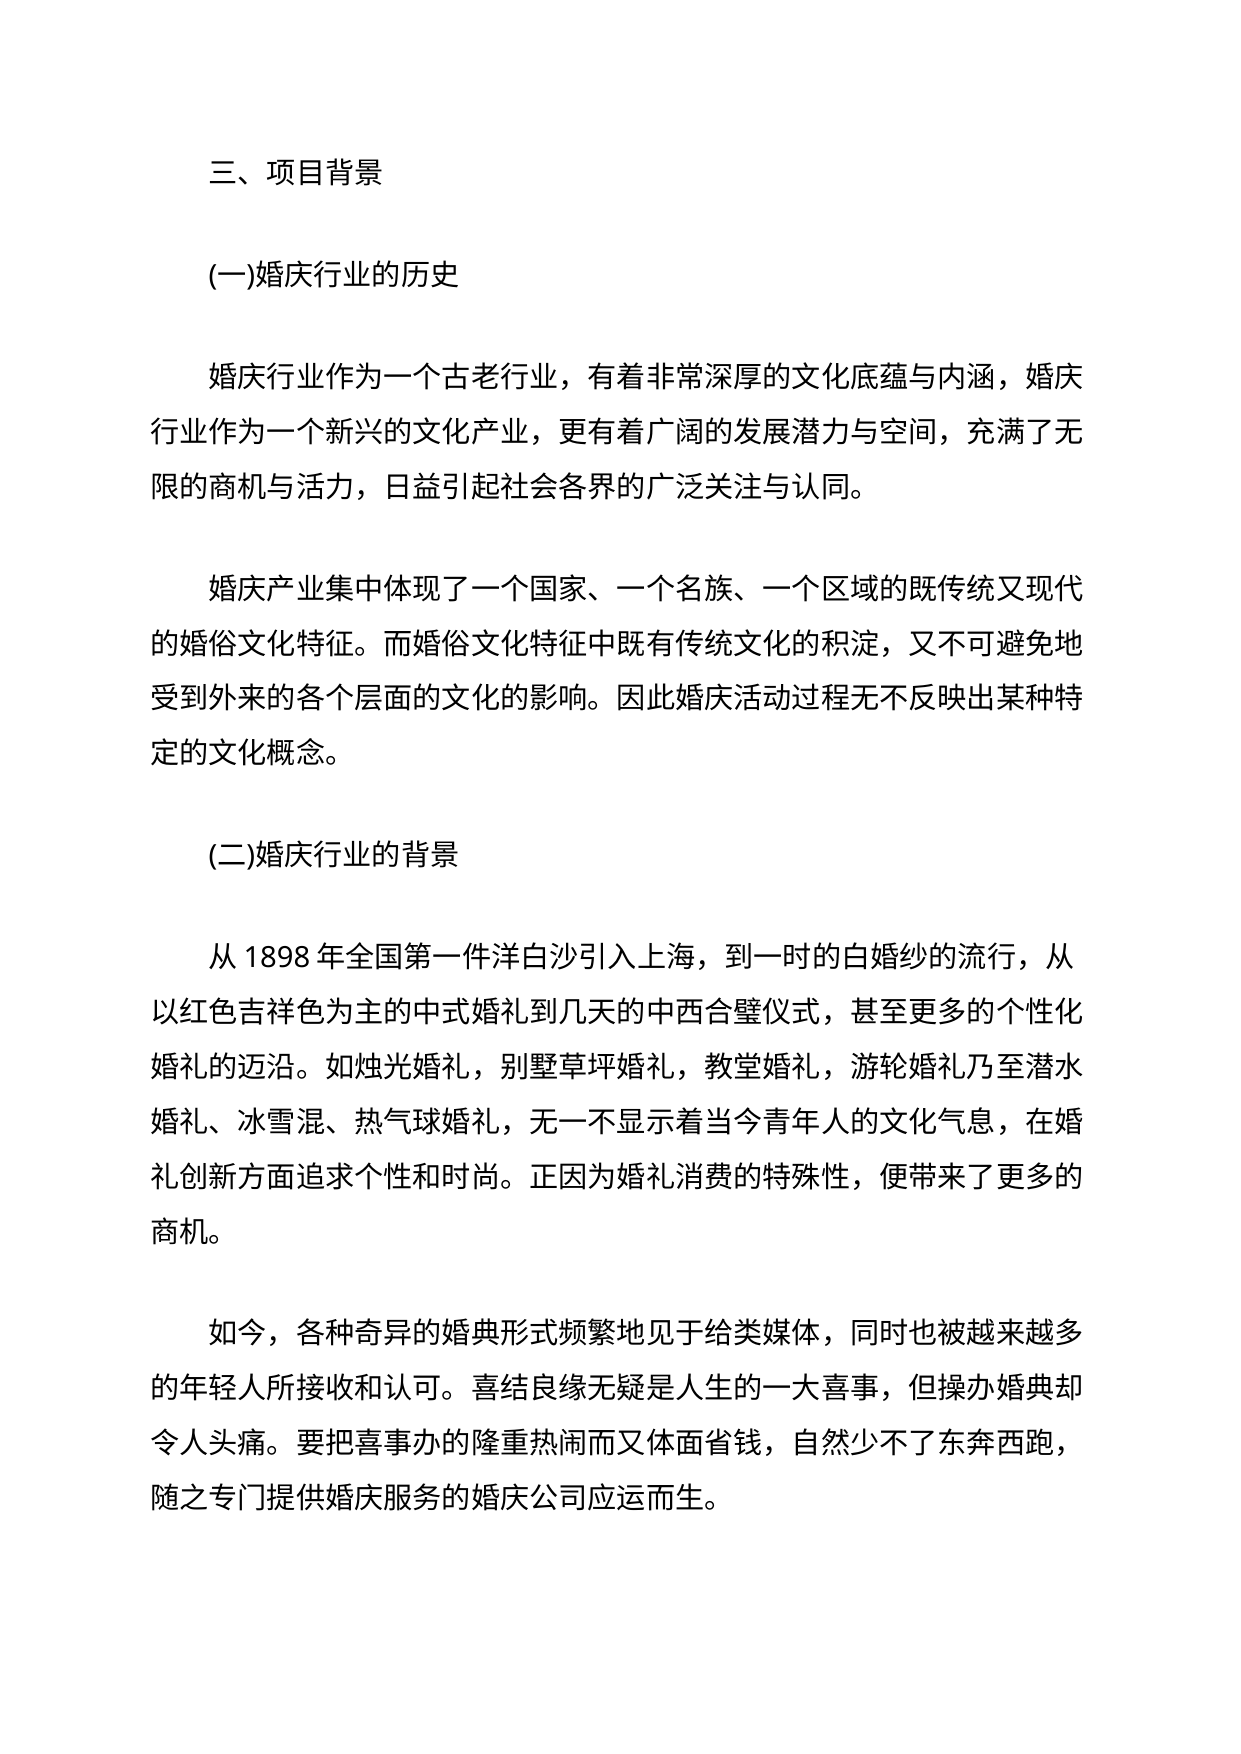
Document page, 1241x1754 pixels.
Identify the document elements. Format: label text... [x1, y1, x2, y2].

text 婚庆行业作为一个古老行业，有着非常深厚的文化底蕴与内涵，婚庆行业作为一个新兴的文化产业，更有着广阔的发展潜力与空间，充满了无限的商机与活力，日益引起社会各界的广泛关注与认同。 [150, 354, 1090, 506]
text 三、项目背景 [150, 150, 1090, 192]
text 如今，各种奇异的婚典形式频繁地见于给类媒体，同时也被越来越多的年轻人所接收和认可。喜结良缘无疑是人生的一大喜事，但操办婚典却令人头痛。要把喜事办的隆重热闹而又体面省钱，自然少不了东奔西跑，随之专门提供婚庆服务的婚庆公司应运而生。 [150, 1310, 1090, 1517]
text (一)婚庆行业的历史 [150, 252, 1090, 294]
text 婚庆产业集中体现了一个国家、一个名族、一个区域的既传统又现代的婚俗文化特征。而婚俗文化特征中既有传统文化的积淀，又不可避免地受到外来的各个层面的文化的影响。因此婚庆活动过程无不反映出某种特定的文化概念。 [150, 565, 1090, 772]
text 从1898年全国第一件洋白沙引入上海，到一时的白婚纱的流行，从以红色吉祥色为主的中式婚礼到几天的中西合璧仪式，甚至更多的个性化婚礼的迈沿。如烛光婚礼，别墅草坪婚礼，教堂婚礼，游轮婚礼乃至潜水婚礼、冰雪混、热气球婚礼，无一不显示着当今青年人的文化气息，在婚礼创新方面追求个性和时尚。正因为婚礼消费的特殊性，便带来了更多的商机。 [150, 934, 1090, 1251]
text (二)婚庆行业的背景 [150, 832, 1090, 874]
